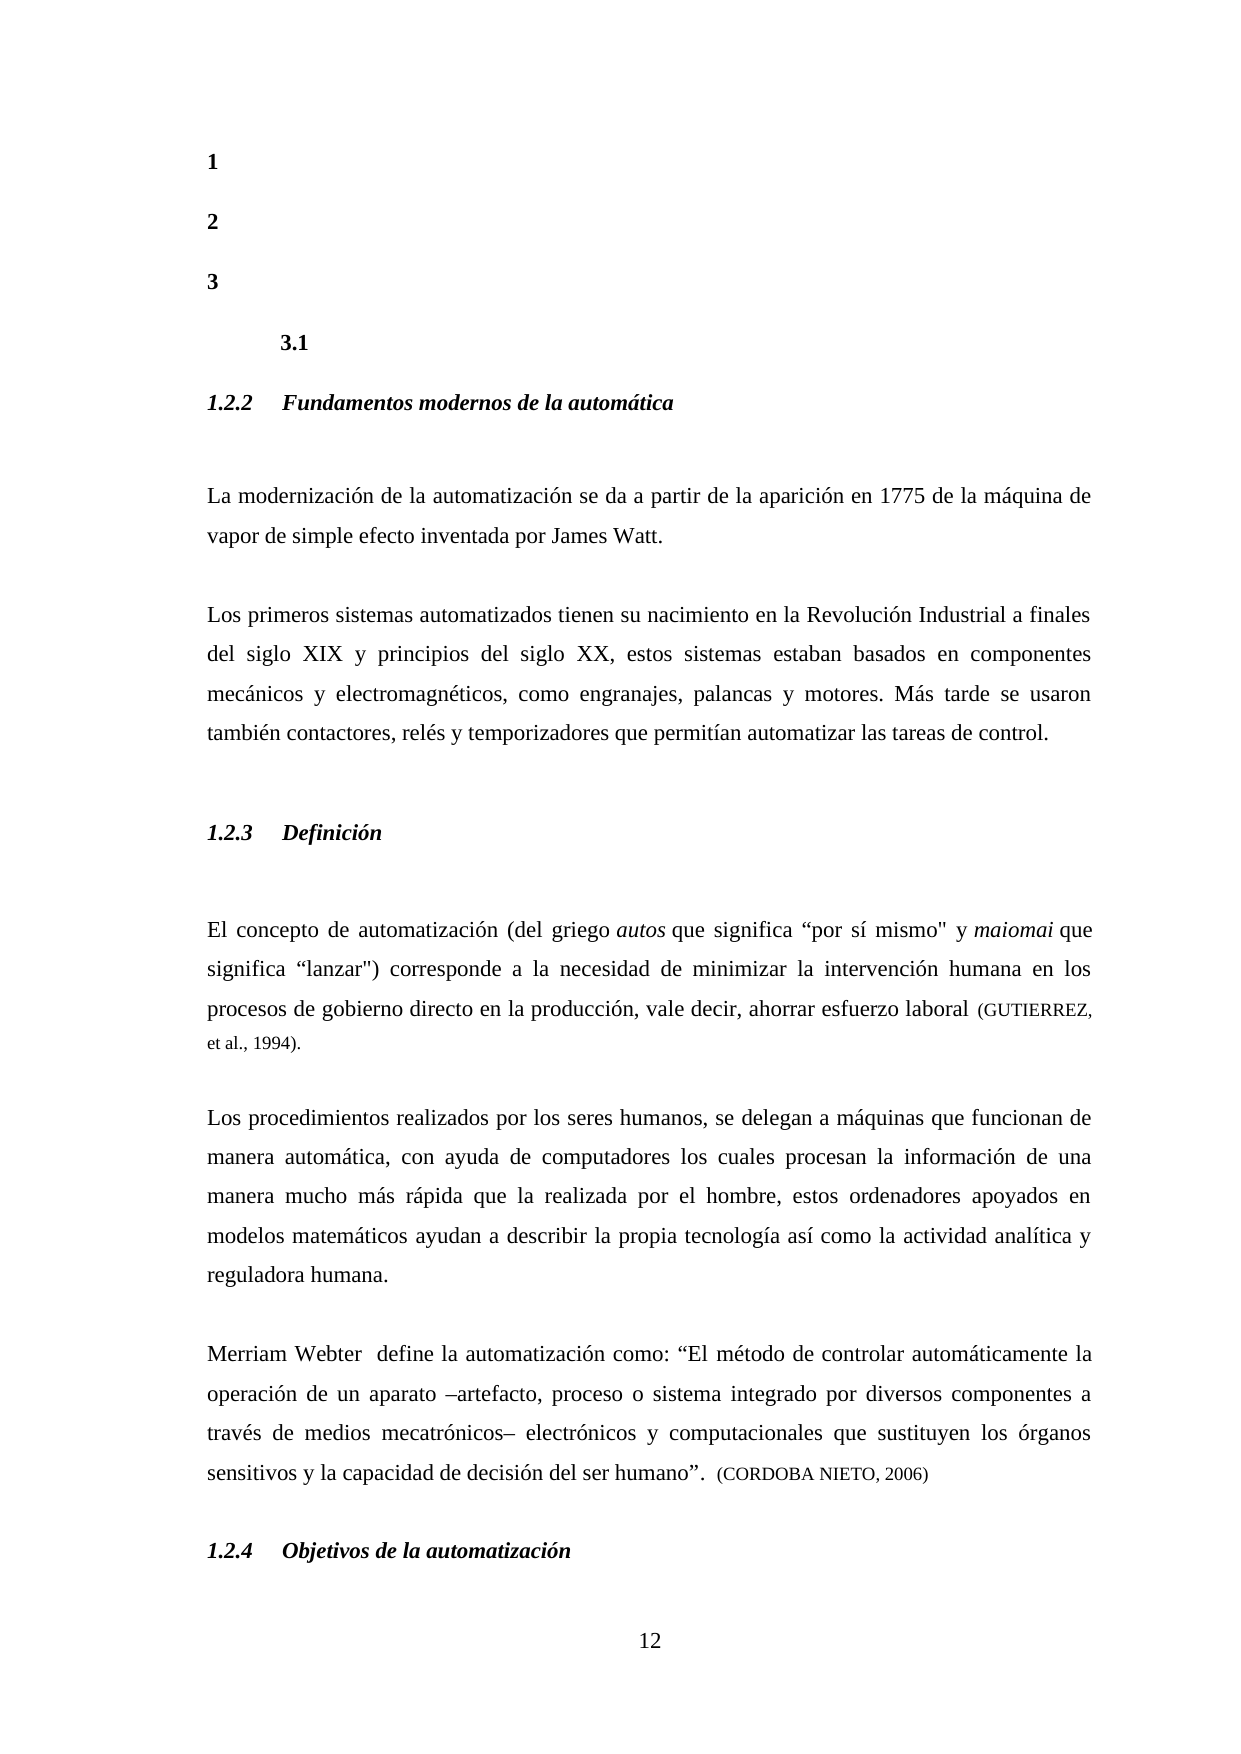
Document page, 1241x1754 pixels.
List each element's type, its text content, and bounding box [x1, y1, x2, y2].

text Los primeros sistemas automatizados tienen su nacimiento en la Revolución Industrial a finales del siglo XIX y principios del siglo XX, estos sistemas estaban basados en componentes mecánicos y electromagnéticos, como engranajes, palancas y motores. Más tarde se usaron también contactores, relés y temporizadores que permitían automatizar las tareas de control. [207, 601, 1092, 746]
subtitle Fundamentos modernos de la automática [207, 389, 1092, 415]
text El concepto de automatización (del griego autos que significa “por sí mismo" y maiomai que significa “lanzar") corresponde a la necesidad de minimizar la intervención humana en los procesos de gobierno directo en la producción, vale decir, ahorrar esfuerzo laboral . [207, 916, 1092, 1053]
text La modernización de la automatización se da a partir de la aparición en 1775 de la máquina de vapor de simple efecto inventada por James Watt. [207, 482, 1092, 548]
text Merriam Webter define la automatización como: “El método de controlar automáticamente la operación de un aparato –artefacto, proceso o sistema integrado por diversos componentes a través de medios mecatrónicos– electrónicos y computacionales que sustituyen los órganos sensitivos y la capacidad de decisión del ser humano”. [207, 1341, 1092, 1485]
subtitle Definición [207, 819, 1092, 845]
subtitle Objetivos de la automatización [207, 1537, 1092, 1563]
text Los procedimientos realizados por los seres humanos, se delegan a máquinas que funcionan de manera automática, con ayuda de computadores los cuales procesan la información de una manera mucho más rápida que la realizada por el hombre, estos ordenadores apoyados en modelos matemáticos ayudan a describir la propia tecnología así como la actividad analítica y reguladora humana. [207, 1104, 1092, 1288]
